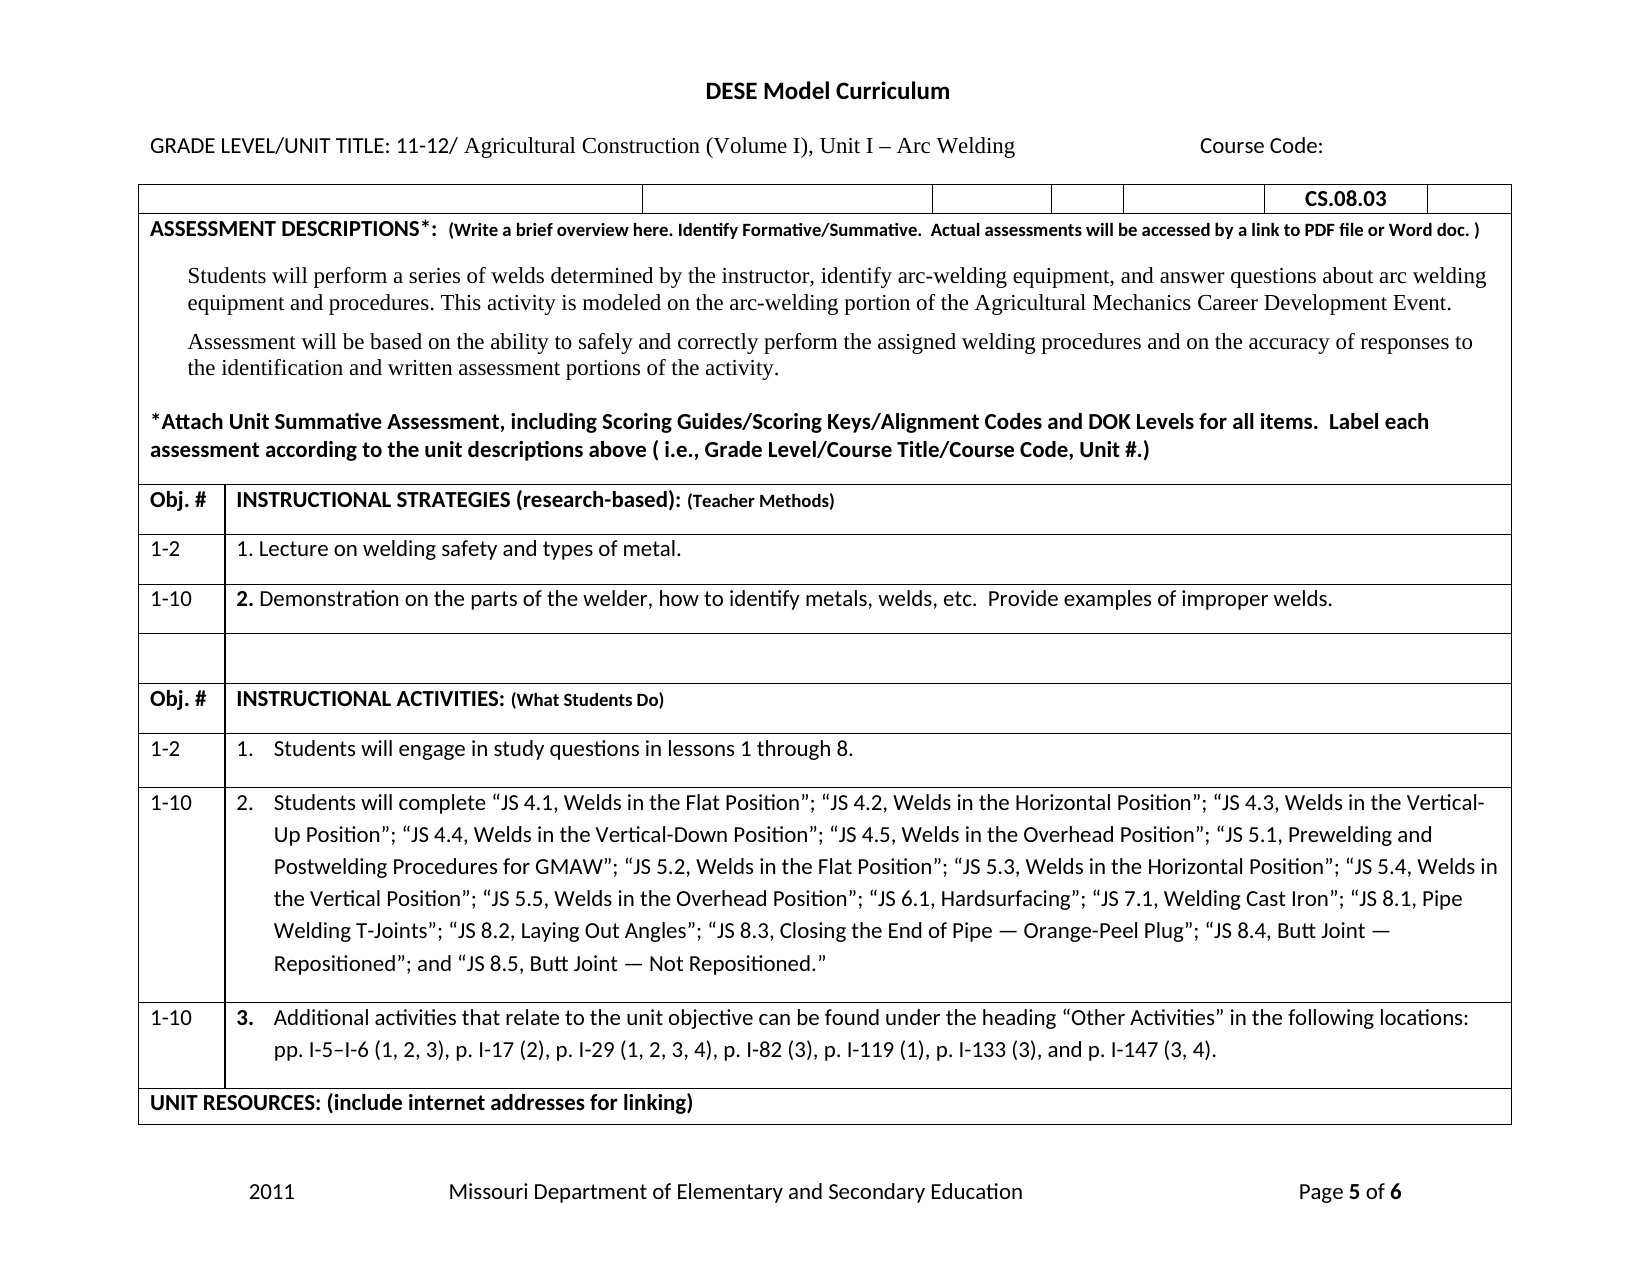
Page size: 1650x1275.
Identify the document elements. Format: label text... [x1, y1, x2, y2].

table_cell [1124, 185, 1264, 213]
table_cell 1-10 [139, 1003, 224, 1087]
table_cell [139, 1089, 1511, 1124]
table_cell [643, 185, 932, 213]
table_cell Obj. # [139, 684, 224, 733]
table_cell Obj. # [139, 485, 224, 533]
table_cell Students will engage in study questions in lessons 1 through 8. [226, 734, 1511, 787]
table_cell Additional activities that relate to the unit objective can be found under the heading “Other Activities” in the following locations: pp. I-5–I-6 (1, 2, 3), p. I-17 (2), p. I-29 (1, 2, 3, 4), p. I-82 (3), p. I-119 (1), p. I-133 (3), and p. I-147 (3, 4). [226, 1003, 1511, 1087]
table_cell 2. Demonstration on the parts of the welder, how to identify metals, welds, etc. Provide examples of improper welds. [226, 585, 1511, 633]
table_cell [1265, 185, 1427, 213]
table_cell 1-2 [139, 734, 224, 787]
table_cell 4 [1428, 185, 1511, 213]
table_cell [139, 634, 224, 683]
table_cell INSTRUCTIONAL STRATEGIES (research-based): (Teacher Methods) [226, 485, 1511, 533]
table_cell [139, 185, 642, 213]
table_cell 1-10 [139, 585, 224, 633]
table_cell [933, 185, 1051, 213]
table_cell [226, 634, 1511, 683]
table_cell Students will complete “JS 4.1, Welds in the Flat Position”; “JS 4.2, Welds in the Horizontal Position”; “JS 4.3, Welds in the Vertical-Up Position”; “JS 4.4, Welds in the Vertical-Down Position”; “JS 4.5, Welds in the Overhead Position”; “JS 5.1, Prewelding and Postwelding Procedures for GMAW”; “JS 5.2, Welds in the Flat Position”; “JS 5.3, Welds in the Horizontal Position”; “JS 5.4, Welds in the Vertical Position”; “JS 5.5, Welds in the Overhead Position”; “JS 6.1, Hardsurfacing”; “JS 7.1, Welding Cast Iron”; “JS 8.1, Pipe Welding T-Joints”; “JS 8.2, Laying Out Angles”; “JS 8.3, Closing the End of Pipe — Orange-Peel Plug”; “JS 8.4, Butt Joint — Repositioned”; and “JS 8.5, Butt Joint — Not Repositioned.” [226, 788, 1511, 1002]
table_cell 1. Lecture on welding safety and types of metal. [226, 535, 1511, 583]
table_cell 1-10 [139, 788, 224, 1002]
table_cell 1-2 [139, 535, 224, 583]
table_cell INSTRUCTIONAL ACTIVITIES: (What Students Do) [226, 684, 1511, 733]
table_cell [1052, 185, 1123, 213]
table_cell ASSESSMENT DESCRIPTIONS*: (Write a brief overview here. Identify Formative/Summative. Actual assessments will be accessed by a link to PDF file or Word doc. ) Students will perform a series of welds determined by the instructor, identify arc-welding equipment, and answer questions about arc welding equipment and procedures. This activity is modeled on the arc-welding portion of the Agricultural Mechanics Career Development Event. Assessment will be based on the ability to safely and correctly perform the assigned welding procedures and on the accuracy of responses to the identification and written assessment portions of the activity. *Attach Unit Summative Assessment, including Scoring Guides/Scoring Keys/Alignment Codes and DOK Levels for all items. Label each assessment according to the unit descriptions above ( i.e., Grade Level/Course Title/Course Code, Unit #.) [139, 214, 1511, 484]
